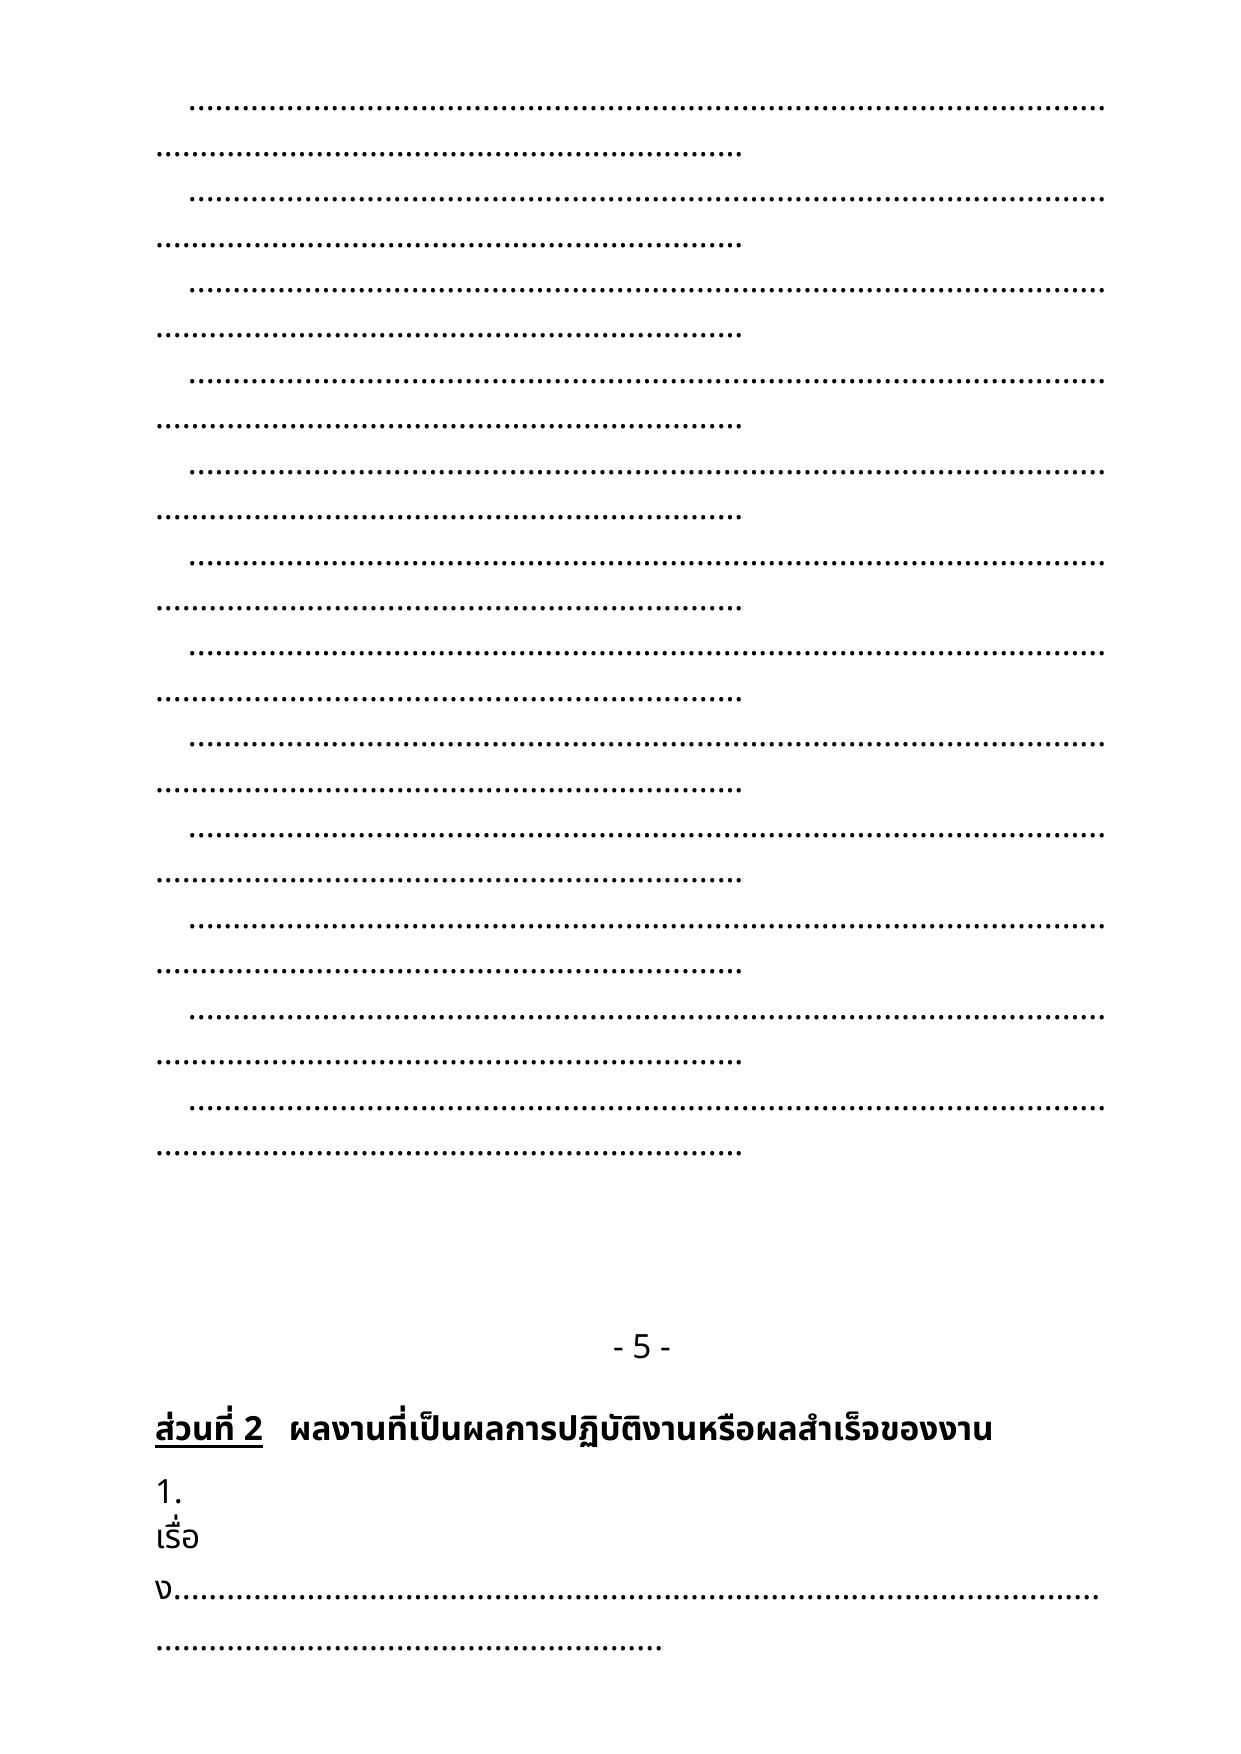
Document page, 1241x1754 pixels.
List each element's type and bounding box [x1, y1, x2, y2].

table_cell [144, 75, 1121, 1660]
